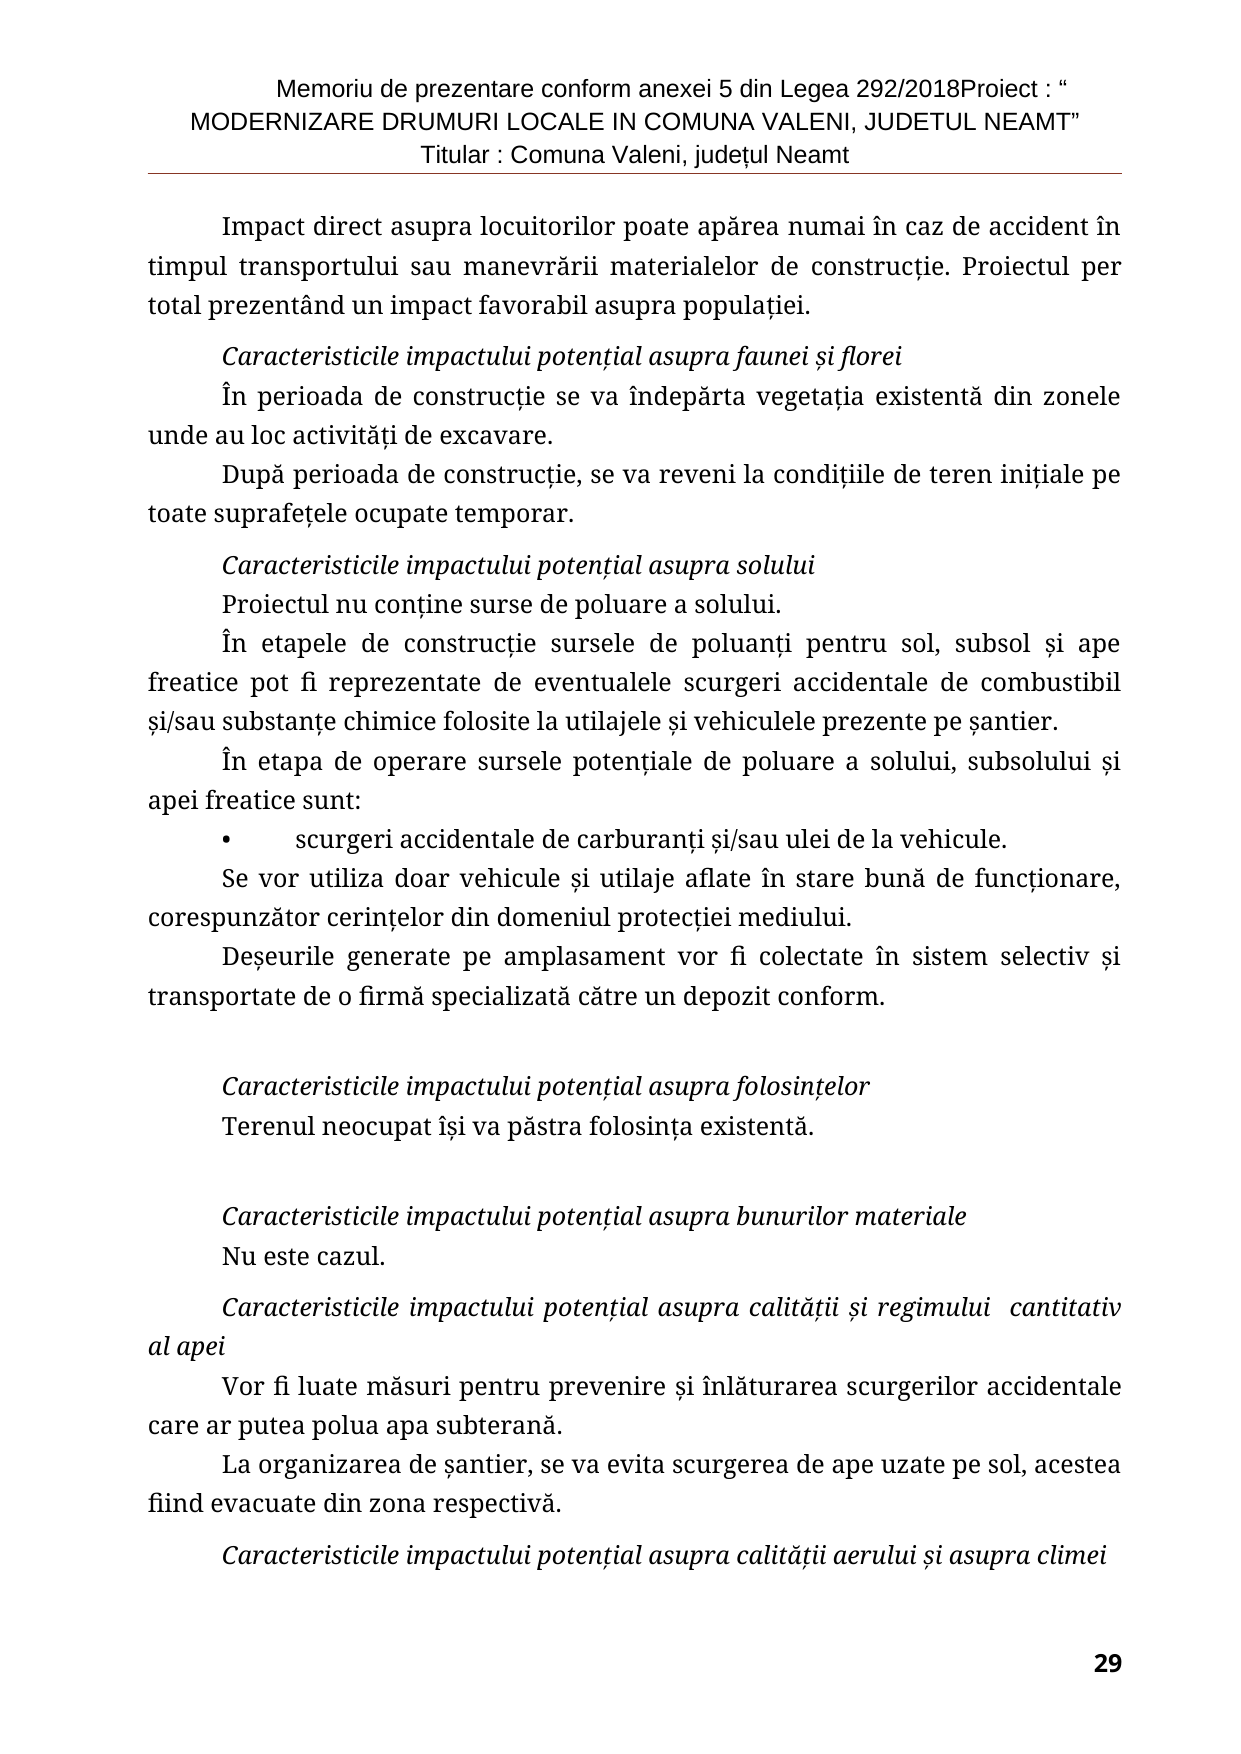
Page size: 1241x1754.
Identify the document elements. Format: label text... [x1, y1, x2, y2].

text În etapele de construcţie sursele de poluanţi pentru sol, subsol şi ape freatice pot fi reprezentate de eventualele scurgeri accidentale de combustibil şi/sau substanţe chimice folosite la utilajele şi vehiculele prezente pe şantier. [148, 626, 1122, 738]
text La organizarea de şantier, se va evita scurgerea de ape uzate pe sol, acestea fiind evacuate din zona respectivă. [148, 1446, 1122, 1520]
text Caracteristicile impactului potenţial asupra calităţii aerului şi asupra climei [148, 1537, 1122, 1571]
text Caracteristicile impactului potenţial asupra faunei şi florei [148, 339, 1122, 373]
text În perioada de construcţie se va îndepărta vegetaţia existentă din zonele unde au loc activităţi de excavare. [148, 378, 1122, 451]
text Impact direct asupra locuitorilor poate apărea numai în caz de accident în timpul transportului sau manevrării materialelor de construcție. Proiectul per total prezentând un impact favorabil asupra populației. [148, 209, 1122, 321]
text Vor fi luate măsuri pentru prevenire și înlăturarea scurgerilor accidentale care ar putea polua apa subterană. [148, 1368, 1122, 1441]
text Caracteristicile impactului potenţial asupra calităţii şi regimului cantitativ al apei [148, 1290, 1122, 1363]
text Caracteristicile impactului potenţial asupra folosinţelor [148, 1069, 1122, 1103]
text Caracteristicile impactului potenţial asupra solului [148, 547, 1122, 581]
text Se vor utiliza doar vehicule şi utilaje aflate în stare bună de funcţionare, corespunzător cerinţelor din domeniul protecţiei mediului. [148, 861, 1122, 934]
text Terenul neocupat își va păstra folosința existentă. [148, 1108, 1122, 1142]
text Nu este cazul. [148, 1238, 1122, 1272]
text • scurgeri accidentale de carburanţi şi/sau ulei de la vehicule. [148, 821, 1122, 856]
text Proiectul nu conţine surse de poluare a solului. [148, 586, 1122, 621]
text Caracteristicile impactului potenţial asupra bunurilor materiale [148, 1199, 1122, 1233]
text Deşeurile generate pe amplasament vor fi colectate în sistem selectiv şi transportate de o firmă specializată către un depozit conform. [148, 939, 1122, 1012]
text După perioada de construcţie, se va reveni la condiţiile de teren iniţiale pe toate suprafeţele ocupate temporar. [148, 456, 1122, 530]
text În etapa de operare sursele potenţiale de poluare a solului, subsolului şi apei freatice sunt: [148, 743, 1122, 816]
